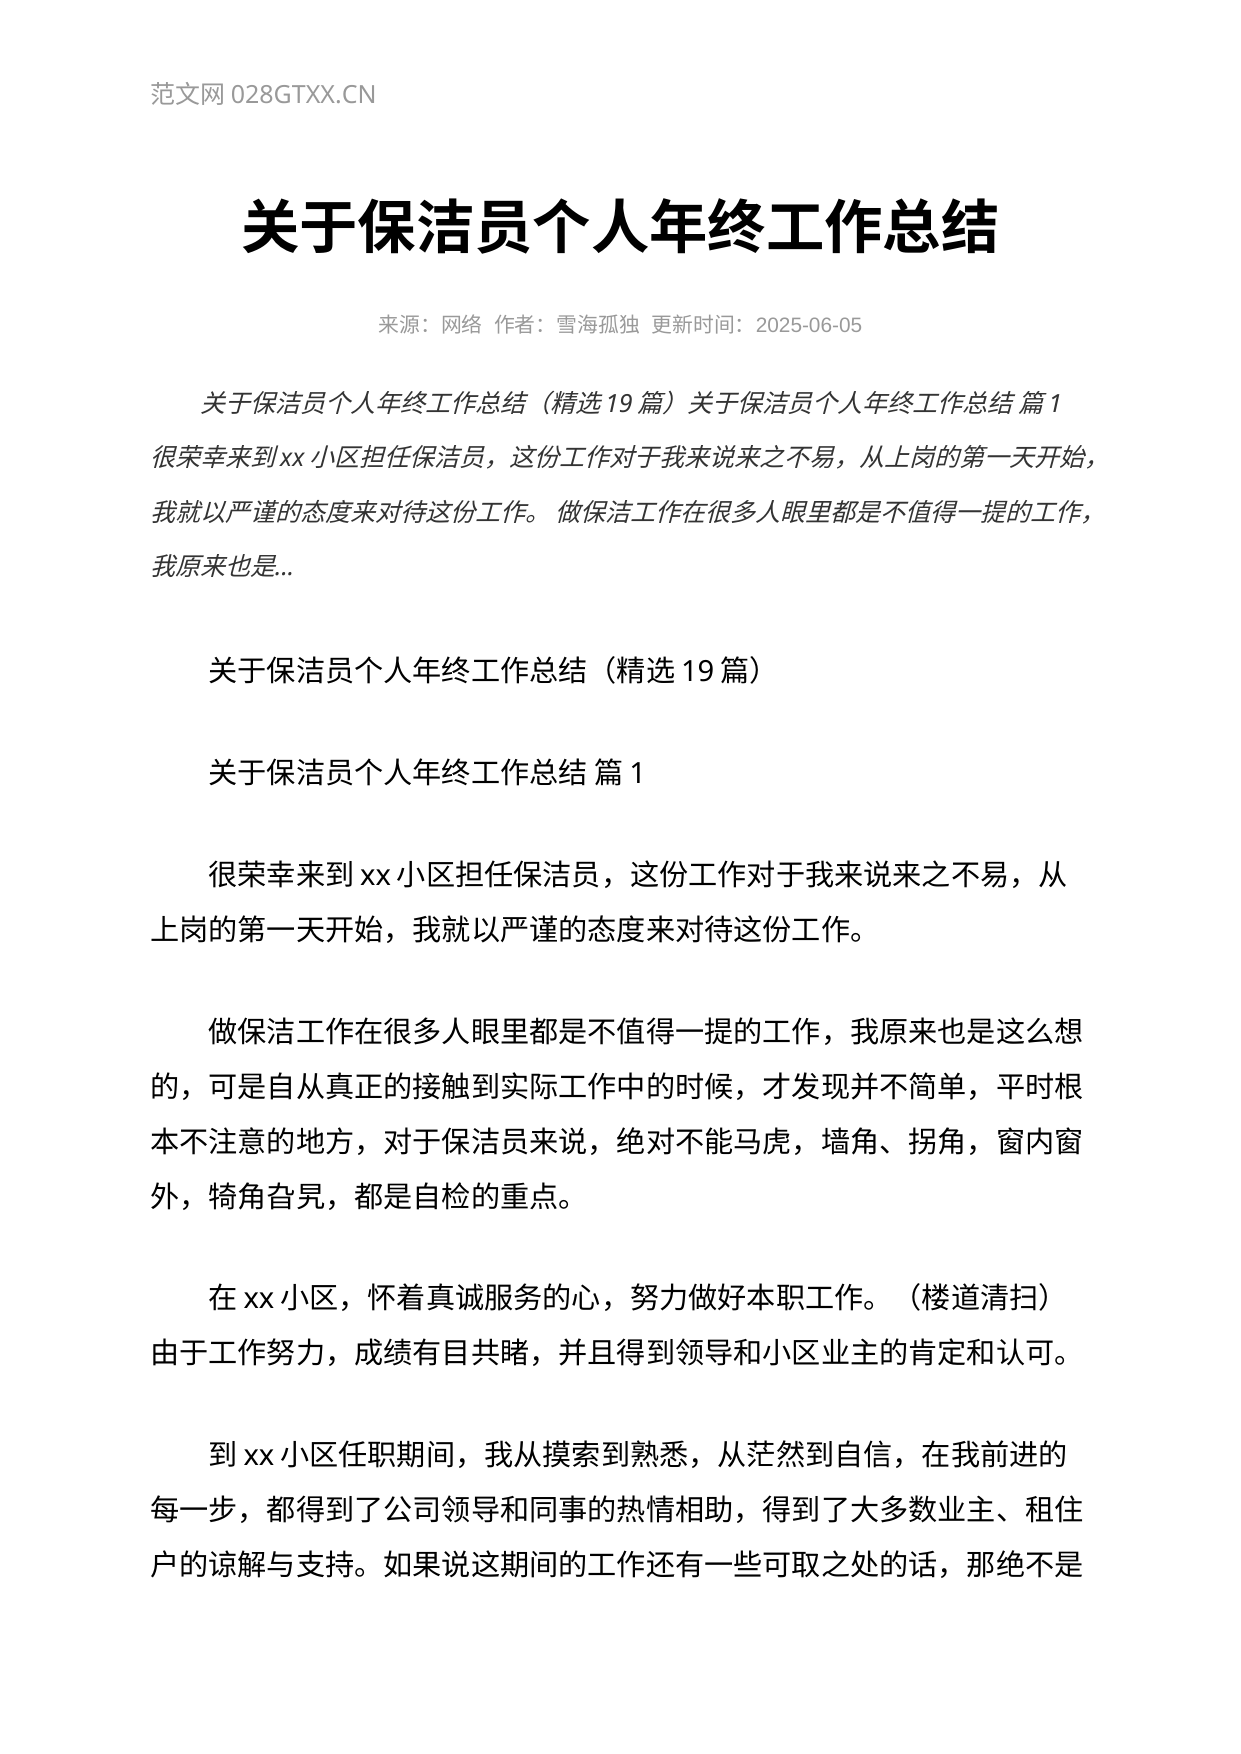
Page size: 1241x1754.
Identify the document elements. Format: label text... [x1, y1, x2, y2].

subtitle 关于保洁员个人年终工作总结 [150, 181, 1090, 266]
text 在xx小区，怀着真诚服务的心，努力做好本职工作。（楼道清扫）由于工作努力，成绩有目共睹，并且得到领导和小区业主的肯定和认可。 [150, 1275, 1090, 1372]
text 来源：网络 作者：雪海孤独 更新时间：2025-06-05 [150, 313, 1090, 337]
text 很荣幸来到xx小区担任保洁员，这份工作对于我来说来之不易，从上岗的第一天开始，我就以严谨的态度来对待这份工作。 [150, 852, 1090, 949]
text 关于保洁员个人年终工作总结（精选19篇） [150, 648, 1090, 690]
text 关于保洁员个人年终工作总结 篇1 [150, 750, 1090, 792]
text 关于保洁员个人年终工作总结（精选19篇）关于保洁员个人年终工作总结 篇1 很荣幸来到xx小区担任保洁员，这份工作对于我来说来之不易，从上岗的第一天开始，我就以严谨的态度来对待这份工作。 做保洁工作在很多人眼里都是不值得一提的工作，我原来也是... [150, 383, 1090, 583]
text 做保洁工作在很多人眼里都是不值得一提的工作，我原来也是这么想的，可是自从真正的接触到实际工作中的时候，才发现并不简单，平时根本不注意的地方，对于保洁员来说，绝对不能马虎，墙角、拐角，窗内窗外，犄角旮旯，都是自检的重点。 [150, 1008, 1090, 1216]
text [150, 1432, 1090, 1584]
